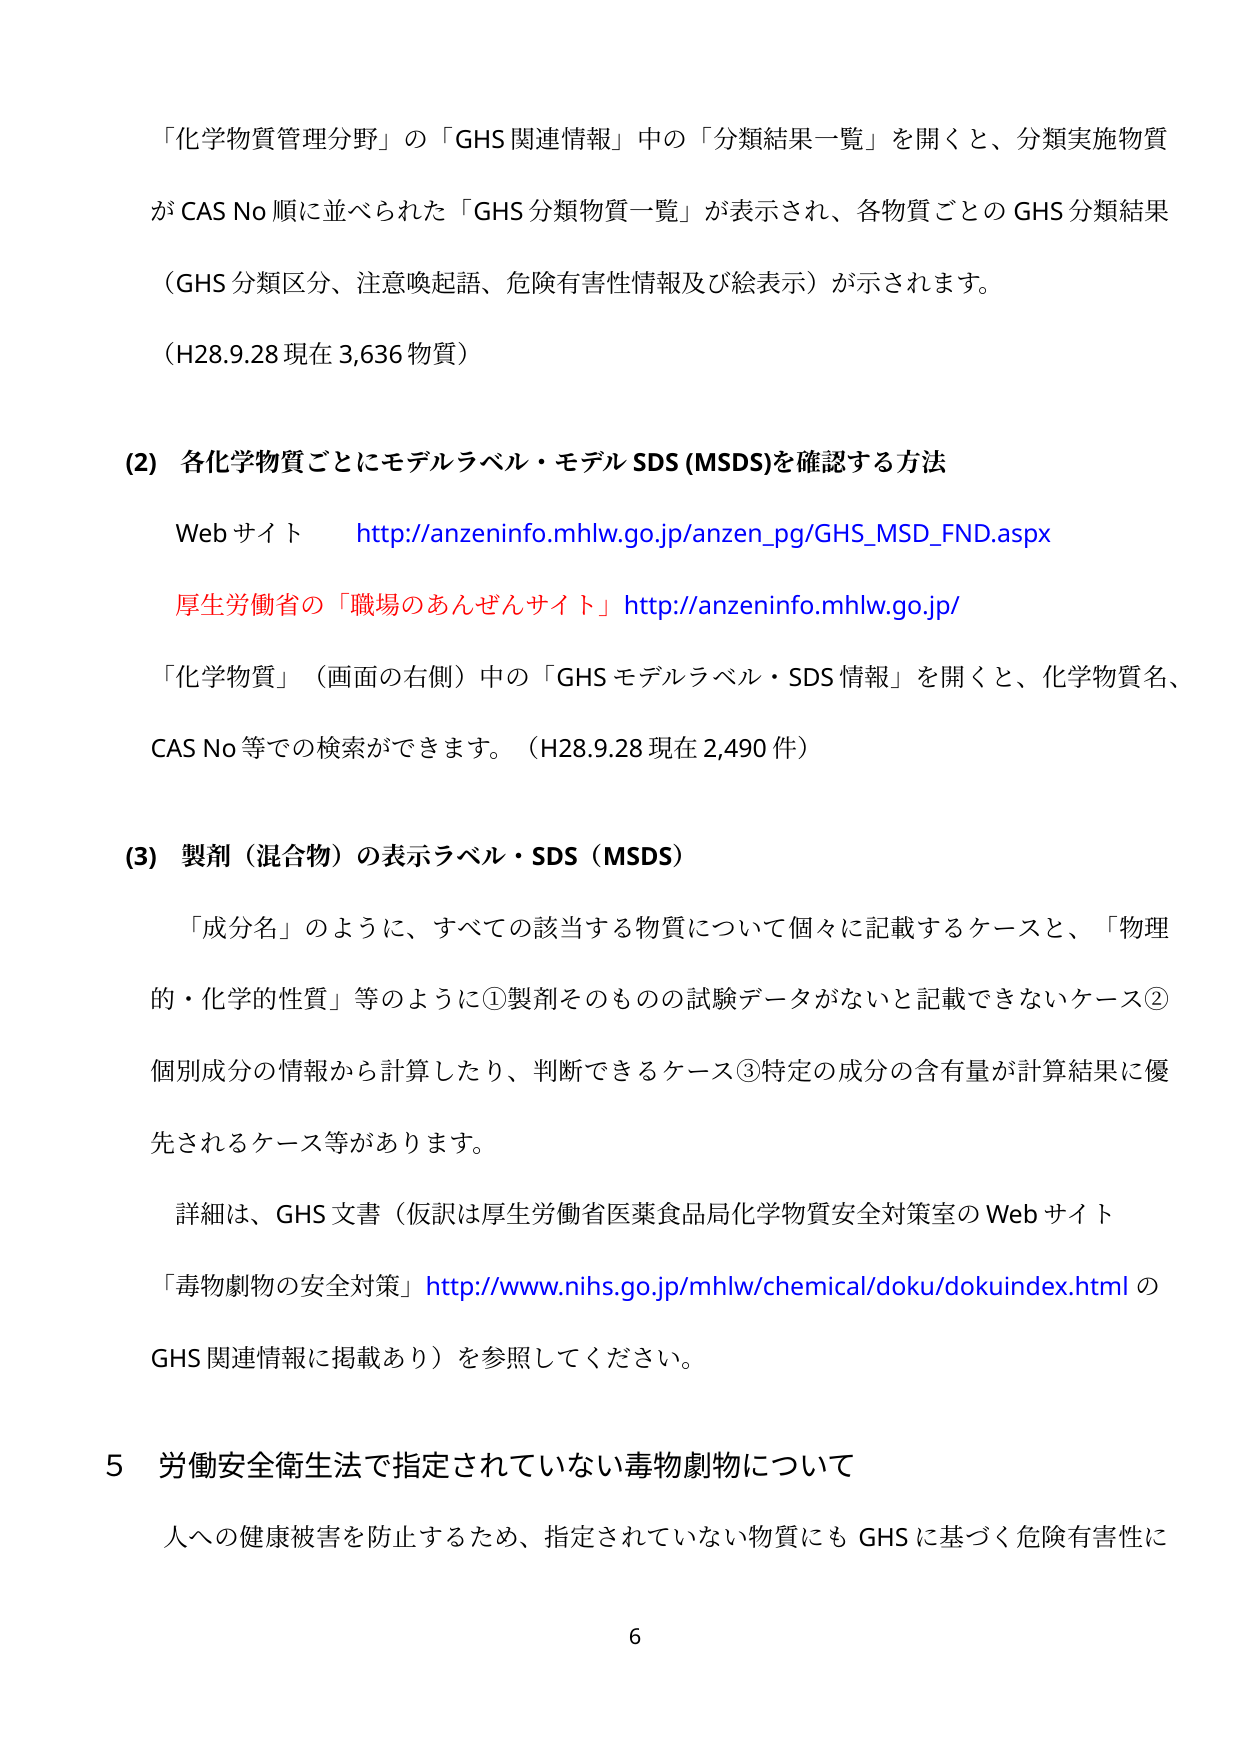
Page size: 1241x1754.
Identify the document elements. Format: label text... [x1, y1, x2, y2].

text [138, 1500, 1169, 1571]
text 「化学物質管理分野」の「GHS関連情報」中の「分類結果一覧」を開くと、分類実施物質がCAS No順に並べられた「GHS分類物質一覧」が表示され、各物質ごとのGHS分類結果（GHS分類区分、注意喚起語、危険有害性情報及び絵表示）が示されます。 [150, 102, 1169, 317]
text 「成分名」のように、すべての該当する物質について個々に記載するケースと、「物理的・化学的性質」等のように①製剤そのものの試験データがないと記載できないケース②個別成分の情報から計算したり、判断できるケース③特定の成分の含有量が計算結果に優先されるケース等があります。 [100, 891, 1169, 1177]
text ５ 労働安全衛生法で指定されていない毒物劇物について [100, 1428, 1169, 1500]
text 「化学物質」（画面の右側）中の「GHSモデルラベル・SDS情報」を開くと、化学物質名、CAS No等での検索ができます。（H28.9.28現在2,490件） [150, 640, 1169, 783]
text 詳細は、GHS文書（仮訳は厚生労働省医薬食品局化学物質安全対策室のWebサイト [100, 1177, 1169, 1249]
text （H28.9.28現在3,636物質） [150, 317, 1169, 389]
text Webサイト http://anzeninfo.mhlw.go.jp/anzen_pg/GHS_MSD_FND.aspx [125, 496, 1169, 568]
text 「毒物劇物の安全対策」http://www.nihs.go.jp/mhlw/chemical/doku/dokuindex.html の [100, 1249, 1169, 1321]
text 厚生労働省の「職場のあんぜんサイト」http://anzeninfo.mhlw.go.jp/ [100, 568, 1169, 640]
text (3) 製剤（混合物）の表示ラベル・SDS（MSDS） [100, 819, 1169, 891]
text GHS関連情報に掲載あり）を参照してください。 [100, 1321, 1169, 1392]
list 各化学物質ごとにモデルラベル・モデルSDS (MSDS)を確認する方法 [125, 425, 1169, 496]
